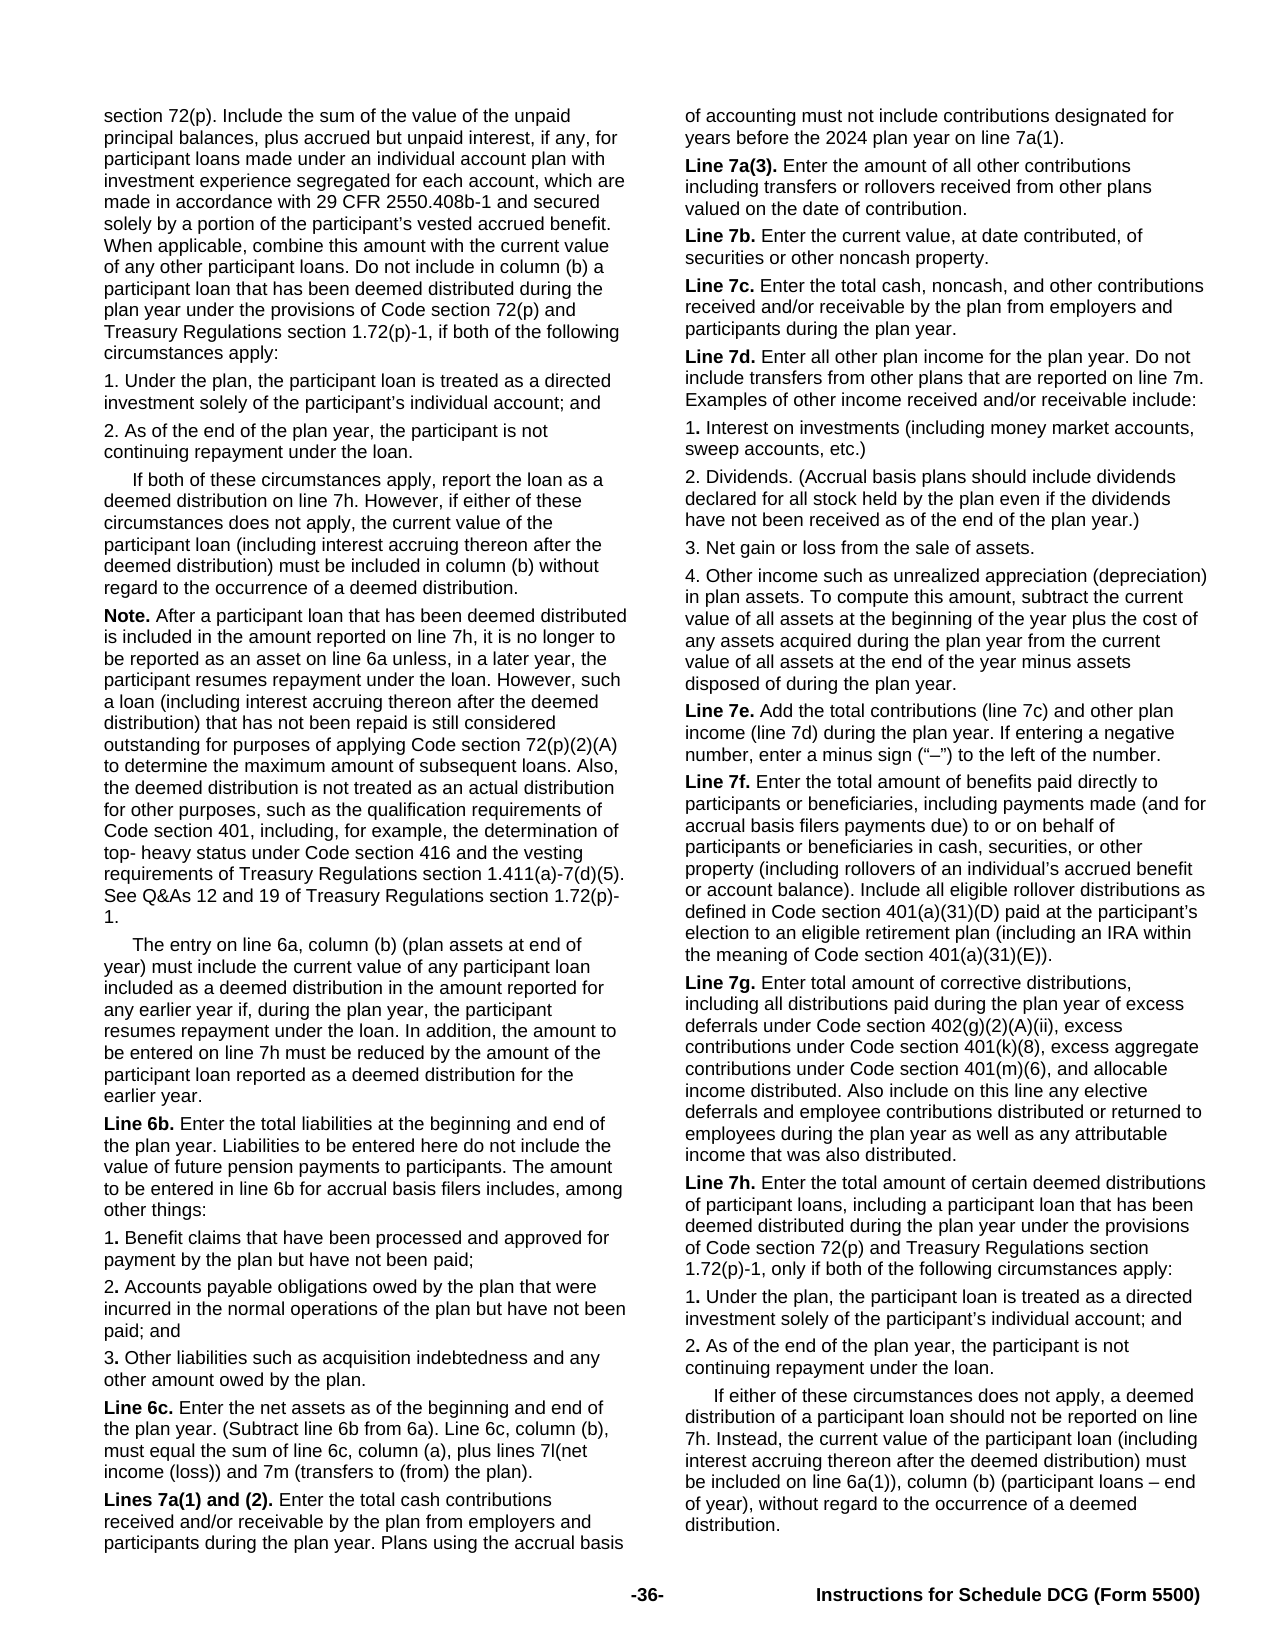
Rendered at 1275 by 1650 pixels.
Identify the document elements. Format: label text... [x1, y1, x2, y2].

text 2. As of the end of the plan year, the participant is not continuing repayment under the loan. [103, 419, 628, 462]
text Line 7h. Enter the total amount of certain deemed distributions of participant loans, including a participant loan that has been deemed distributed during the plan year under the provisions of Code section 72(p) and Treasury Regulations section 1.72(p)-1, only if both of the following circumstances apply: [685, 1172, 1209, 1280]
text 2. Accounts payable obligations owed by the plan that were incurred in the normal operations of the plan but have not been paid; and [103, 1276, 628, 1341]
text 2. Dividends. (Accrual basis plans should include dividends declared for all stock held by the plan even if the dividends have not been received as of the end of the plan year.) [685, 466, 1209, 531]
text Note. After a participant loan that has been deemed distributed is included in the amount reported on line 7h, it is no longer to be reported as an asset on line 6a unless, in a later year, the participant resumes repayment under the loan. However, such a loan (including interest accruing thereon after the deemed distribution) that has not been repaid is still considered outstanding for purposes of applying Code section 72(p)(2)(A) to determine the maximum amount of subsequent loans. Also, the deemed distribution is not treated as an actual distribution for other purposes, such as the qualification requirements of Code section 401, including, for example, the determination of top- heavy status under Code section 416 and the vesting requirements of Treasury Regulations section 1.411(a)-7(d)(5). See Q&As 12 and 19 of Treasury Regulations section 1.72(p)-1. [103, 604, 628, 928]
text Line 6c. Enter the net assets as of the beginning and end of the plan year. (Subtract line 6b from 6a). Line 6c, column (b), must equal the sum of line 6c, column (a), plus lines 7l(net income (loss)) and 7m (transfers to (from) the plan). [103, 1397, 628, 1483]
text 4. Other income such as unrealized appreciation (depreciation) in plan assets. To compute this amount, subtract the current value of all assets at the beginning of the year plus the cost of any assets acquired during the plan year from the current value of all assets at the end of the year minus assets disposed of during the plan year. [685, 565, 1209, 694]
text Line 7b. Enter the current value, at date contributed, of securities or other noncash property. [685, 225, 1209, 268]
text If either of these circumstances does not apply, a deemed distribution of a participant loan should not be reported on line 7h. Instead, the current value of the participant loan (including interest accruing thereon after the deemed distribution) must be included on line 6a(1)), column (b) (participant loans – end of year), without regard to the occurrence of a deemed distribution. [685, 1385, 1209, 1536]
text 3. Other liabilities such as acquisition indebtedness and any other amount owed by the plan. [103, 1347, 628, 1390]
text Line 7d. Enter all other plan income for the plan year. Do not include transfers from other plans that are reported on line 7m. Examples of other income received and/or receivable include: [685, 346, 1209, 410]
text 1. Under the plan, the participant loan is treated as a directed investment solely of the participant’s individual account; and [685, 1286, 1209, 1329]
text 1. Interest on investments (including money market accounts, sweep accounts, etc.) [685, 417, 1209, 460]
text Line 7e. Add the total contributions (line 7c) and other plan income (line 7d) during the plan year. If entering a negative number, enter a minus sign (“–”) to the left of the number. [685, 700, 1209, 765]
text Line 7a(3). Enter the amount of all other contributions including transfers or rollovers received from other plans valued on the date of contribution. [685, 154, 1209, 219]
text Line 7c. Enter the total cash, noncash, and other contributions received and/or receivable by the plan from employers and participants during the plan year. [685, 275, 1209, 339]
text 2. As of the end of the plan year, the participant is not continuing repayment under the loan. [685, 1335, 1209, 1378]
text Lines 7a(1) and (2). Enter the total cash contributions received and/or receivable by the plan from employers and participants during the plan year. Plans using the accrual basis of accounting must not include contributions designated for years before the 2024 plan year on line 7a(1). [103, 1489, 628, 1554]
text If both of these circumstances apply, report the loan as a deemed distribution on line 7h. However, if either of these circumstances does not apply, the current value of the participant loan (including interest accruing thereon after the deemed distribution) must be included in column (b) without regard to the occurrence of a deemed distribution. [103, 469, 628, 598]
text 1. Under the plan, the participant loan is treated as a directed investment solely of the participant’s individual account; and [103, 370, 628, 413]
text 1. Benefit claims that have been processed and approved for payment by the plan but have not been paid; [103, 1227, 628, 1270]
text Line 6b. Enter the total liabilities at the beginning and end of the plan year. Liabilities to be entered here do not include the value of future pension payments to participants. The amount to be entered in line 6b for accrual basis filers includes, among other things: [103, 1113, 628, 1221]
text The entry on line 6a, column (b) (plan assets at end of year) must include the current value of any participant loan included as a deemed distribution in the amount reported for any earlier year if, during the plan year, the participant resumes repayment under the loan. In addition, the amount to be entered on line 7h must be reduced by the amount of the participant loan reported as a deemed distribution for the earlier year. [103, 934, 628, 1107]
text 3. Net gain or loss from the sale of assets. [685, 537, 1209, 558]
text Line 7g. Enter total amount of corrective distributions, including all distributions paid during the plan year of excess deferrals under Code section 402(g)(2)(A)(ii), excess contributions under Code section 401(k)(8), excess aggregate contributions under Code section 401(m)(6), and allocable income distributed. Also include on this line any elective deferrals and employee contributions distributed or returned to employees during the plan year as well as any attributable income that was also distributed. [685, 972, 1209, 1166]
text Lines 7a(1) and (2). Enter the total cash contributions received and/or receivable by the plan from employers and participants during the plan year. Plans using the accrual basis of accounting must not include contributions designated for years before the 2024 plan year on line 7a(1). [685, 105, 1209, 148]
text Line 7f. Enter the total amount of benefits paid directly to participants or beneficiaries, including payments made (and for accrual basis filers payments due) to or on behalf of participants or beneficiaries in cash, securities, or other property (including rollovers of an individual’s accrued benefit or account balance). Include all eligible rollover distributions as defined in Code section 401(a)(31)(D) paid at the participant’s election to an eligible retirement plan (including an IRA within the meaning of Code section 401(a)(31)(E)). [685, 771, 1209, 965]
